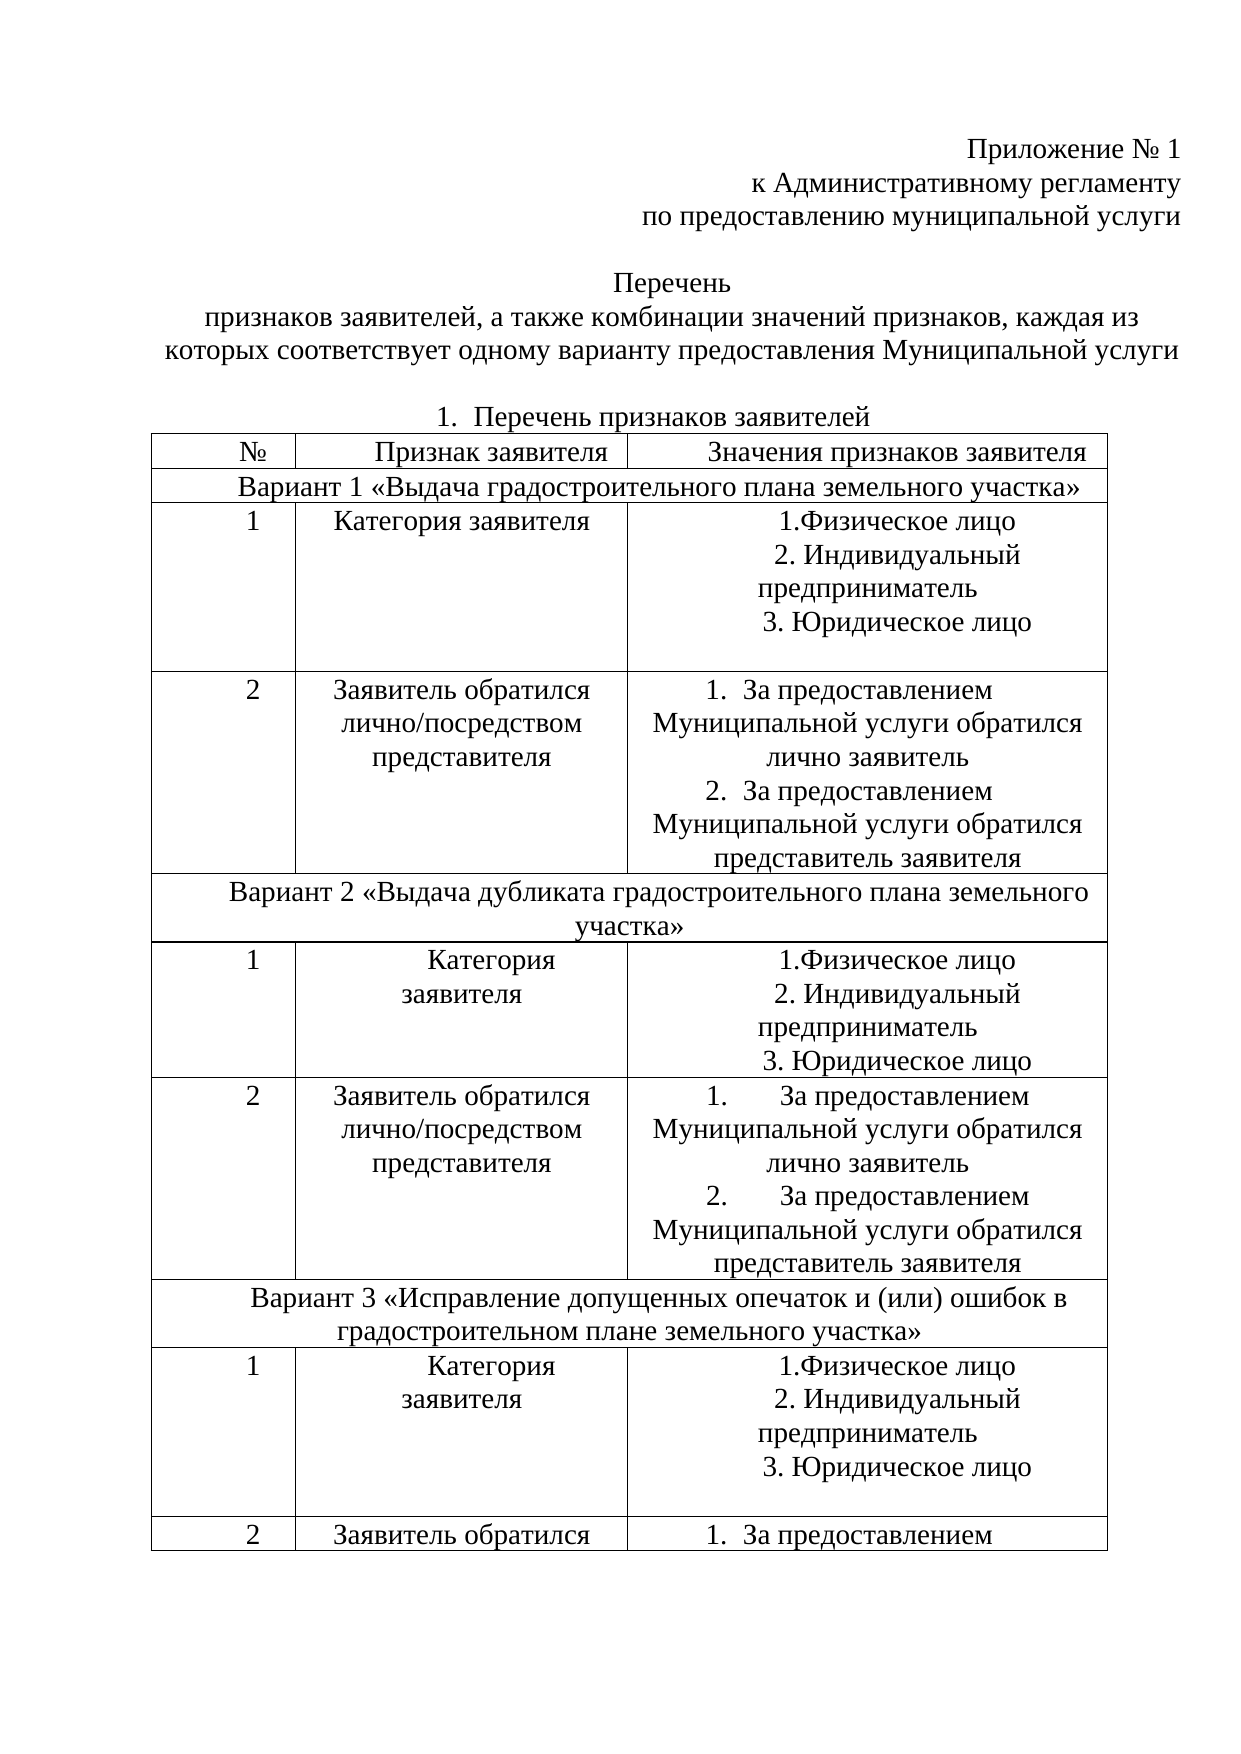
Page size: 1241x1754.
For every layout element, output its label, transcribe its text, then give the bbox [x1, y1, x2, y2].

table_cell 2 [152, 1517, 295, 1550]
table_cell 2 [152, 672, 295, 873]
table_cell Вариант 1 «Выдача градостроительного плана земельного участка» [152, 469, 1107, 502]
text Перечень [162, 265, 1181, 299]
table_cell За предоставлением Муниципальной услуги обратился лично заявитель За предоставлением Муниципальной услуги обратился представитель заявителя [628, 1078, 1107, 1279]
table_cell Заявитель обратился лично/посредством представителя [296, 672, 627, 873]
table_cell Вариант 2 «Выдача дубликата градостроительного плана земельного участка» [152, 874, 1107, 941]
table_cell 1 [152, 1348, 295, 1516]
table_cell 1 [152, 943, 295, 1077]
text Приложение № 1 [162, 131, 1181, 165]
table_header Значения признаков заявителя [628, 434, 1107, 468]
text признаков заявителей, а также комбинации значений признаков, каждая из которых соответствует одному варианту предоставления Муниципальной услуги [162, 299, 1181, 366]
table_cell Вариант 3 «Исправление допущенных опечаток и (или) ошибок в градостроительном плане земельного участка» [152, 1280, 1107, 1347]
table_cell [296, 1517, 627, 1550]
table_cell Категория заявителя [296, 503, 627, 671]
table_header Признак заявителя [296, 434, 627, 468]
text по предоставлению муниципальной услуги [162, 198, 1181, 232]
table_cell 2 [152, 1078, 295, 1279]
text к Административному регламенту [162, 165, 1181, 198]
list Перечень признаков заявителей [125, 399, 1181, 433]
table_cell 1.Физическое лицо 2. Индивидуальный предприниматель 3. Юридическое лицо [628, 1348, 1107, 1516]
table_cell Категория заявителя [296, 943, 627, 1077]
table_cell За предоставлением Муниципальной услуги обратился лично заявитель За предоставлением Муниципальной услуги обратился представитель заявителя [628, 672, 1107, 873]
table_cell 1.Физическое лицо 2. Индивидуальный предприниматель 3. Юридическое лицо [628, 503, 1107, 671]
table_cell Заявитель обратился лично/посредством представителя [296, 1078, 627, 1279]
table_header № [152, 434, 295, 468]
table_cell 1.Физическое лицо 2. Индивидуальный предприниматель 3. Юридическое лицо [628, 943, 1107, 1077]
table_cell 1 [152, 503, 295, 671]
table_cell Категория заявителя [296, 1348, 627, 1516]
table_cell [628, 1517, 1107, 1550]
